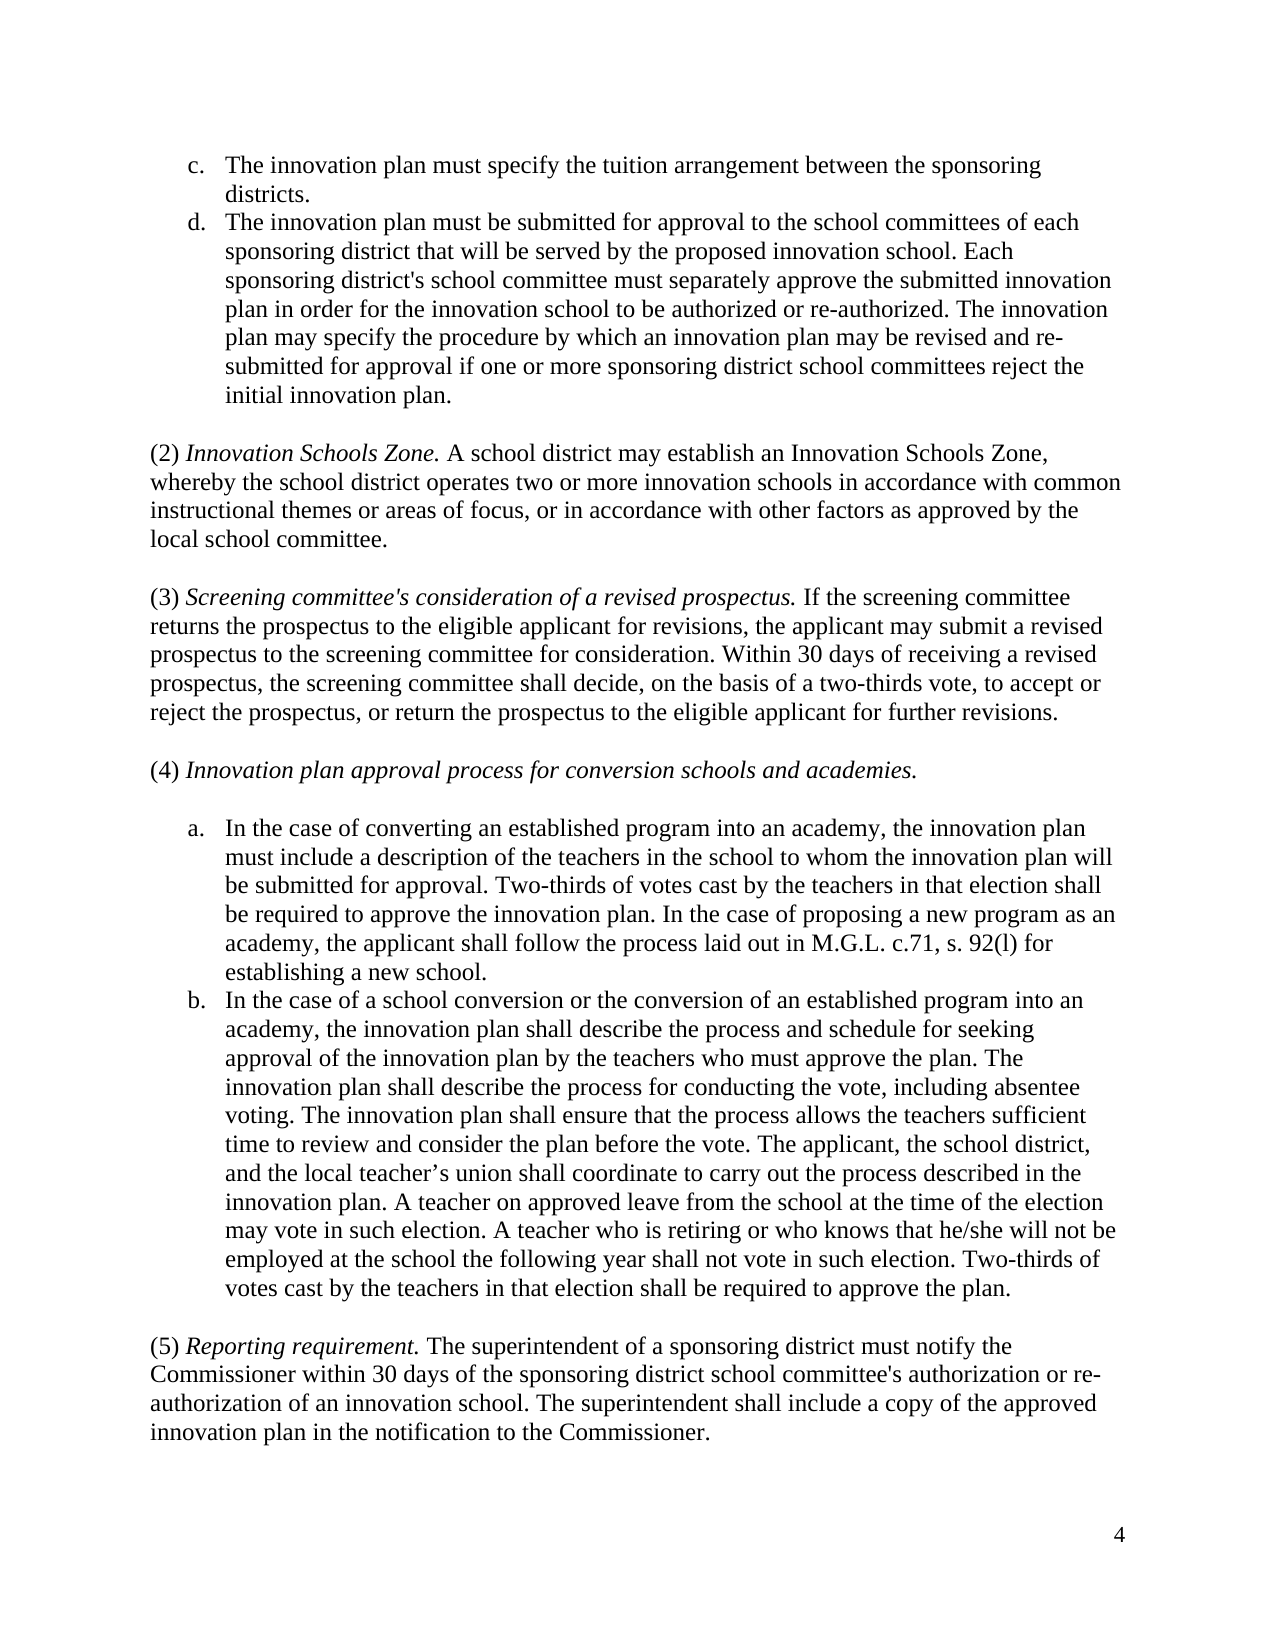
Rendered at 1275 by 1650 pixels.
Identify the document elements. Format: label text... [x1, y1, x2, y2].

list The innovation plan must be submitted for approval to the school committees of each sponsoring district that will be served by the proposed innovation school. Each sponsoring district's school committee must separately approve the submitted innovation plan in order for the innovation school to be authorized or re-authorized. The innovation plan may specify the procedure by which an innovation plan may be revised and re-submitted for approval if one or more sponsoring district school committees reject the initial innovation plan. [187, 207, 1125, 409]
list The innovation plan must specify the tuition arrangement between the sponsoring districts. [187, 150, 1125, 207]
text (3) Screening committee's consideration of a revised prospectus. If the screening committee returns the prospectus to the eligible applicant for revisions, the applicant may submit a revised prospectus to the screening committee for consideration. Within 30 days of receiving a revised prospectus, the screening committee shall decide, on the basis of a two-thirds vote, to accept or reject the prospectus, or return the prospectus to the eligible applicant for further revisions. [150, 582, 1125, 726]
text (2) Innovation Schools Zone. A school district may establish an Innovation Schools Zone, whereby the school district operates two or more innovation schools in accordance with common instructional themes or areas of focus, or in accordance with other factors as approved by the local school committee. [150, 438, 1125, 553]
list In the case of a school conversion or the conversion of an established program into an academy, the innovation plan shall describe the process and schedule for seeking approval of the innovation plan by the teachers who must approve the plan. The innovation plan shall describe the process for conducting the vote, including absentee voting. The innovation plan shall ensure that the process allows the teachers sufficient time to review and consider the plan before the vote. The applicant, the school district, and the local teacher’s union shall coordinate to carry out the process described in the innovation plan. A teacher on approved leave from the school at the time of the election may vote in such election. A teacher who is retiring or who knows that he/she will not be employed at the school the following year shall not vote in such election. Two-thirds of votes cast by the teachers in that election shall be required to approve the plan. [187, 985, 1125, 1302]
list In the case of converting an established program into an academy, the innovation plan must include a description of the teachers in the school to whom the innovation plan will be submitted for approval. Two-thirds of votes cast by the teachers in that election shall be required to approve the innovation plan. In the case of proposing a new program as an academy, the applicant shall follow the process laid out in M.G.L. c.71, s. 92(l) for establishing a new school. [187, 813, 1125, 985]
text (4) Innovation plan approval process for conversion schools and academies. [150, 755, 1125, 784]
text (5) Reporting requirement. The superintendent of a sponsoring district must notify the Commissioner within 30 days of the sponsoring district school committee's authorization or re-authorization of an innovation school. The superintendent shall include a copy of the approved innovation plan in the notification to the Commissioner. [150, 1331, 1125, 1446]
